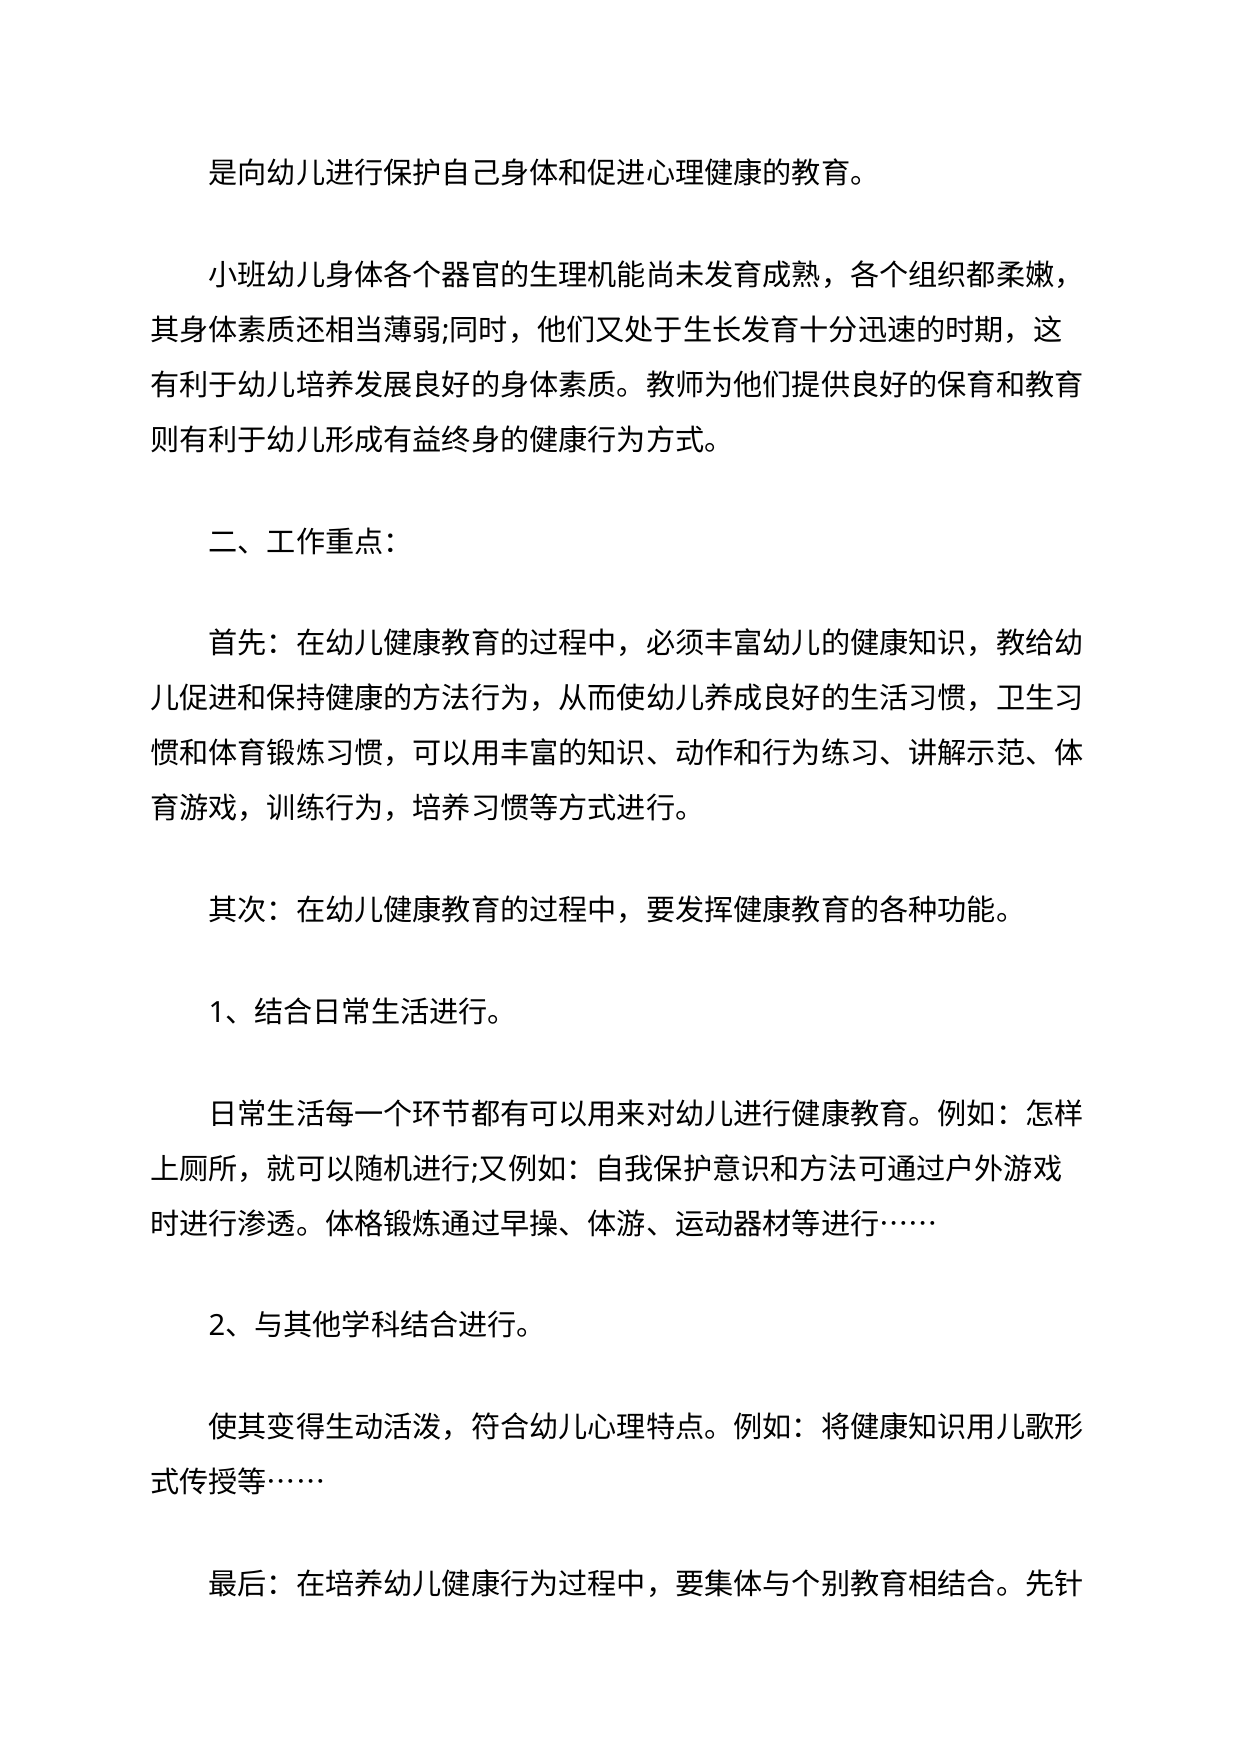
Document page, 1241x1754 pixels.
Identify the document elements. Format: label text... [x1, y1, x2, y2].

text 小班幼儿身体各个器官的生理机能尚未发育成熟，各个组织都柔嫩，其身体素质还相当薄弱;同时，他们又处于生长发育十分迅速的时期，这有利于幼儿培养发展良好的身体素质。教师为他们提供良好的保育和教育则有利于幼儿形成有益终身的健康行为方式。 [150, 252, 1090, 459]
text 首先：在幼儿健康教育的过程中，必须丰富幼儿的健康知识，教给幼儿促进和保持健康的方法行为，从而使幼儿养成良好的生活习惯，卫生习惯和体育锻炼习惯，可以用丰富的知识、动作和行为练习、讲解示范、体育游戏，训练行为，培养习惯等方式进行。 [150, 620, 1090, 827]
text 使其变得生动活泼，符合幼儿心理特点。例如：将健康知识用儿歌形式传授等…… [150, 1404, 1090, 1501]
text 其次：在幼儿健康教育的过程中，要发挥健康教育的各种功能。 [150, 887, 1090, 929]
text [150, 1561, 1090, 1603]
text 是向幼儿进行保护自己身体和促进心理健康的教育。 [150, 150, 1090, 192]
text 2、与其他学科结合进行。 [150, 1302, 1090, 1344]
text 二、工作重点： [150, 518, 1090, 561]
text 1、结合日常生活进行。 [150, 988, 1090, 1031]
text 日常生活每一个环节都有可以用来对幼儿进行健康教育。例如：怎样上厕所，就可以随机进行;又例如：自我保护意识和方法可通过户外游戏时进行渗透。体格锻炼通过早操、体游、运动器材等进行…… [150, 1090, 1090, 1242]
